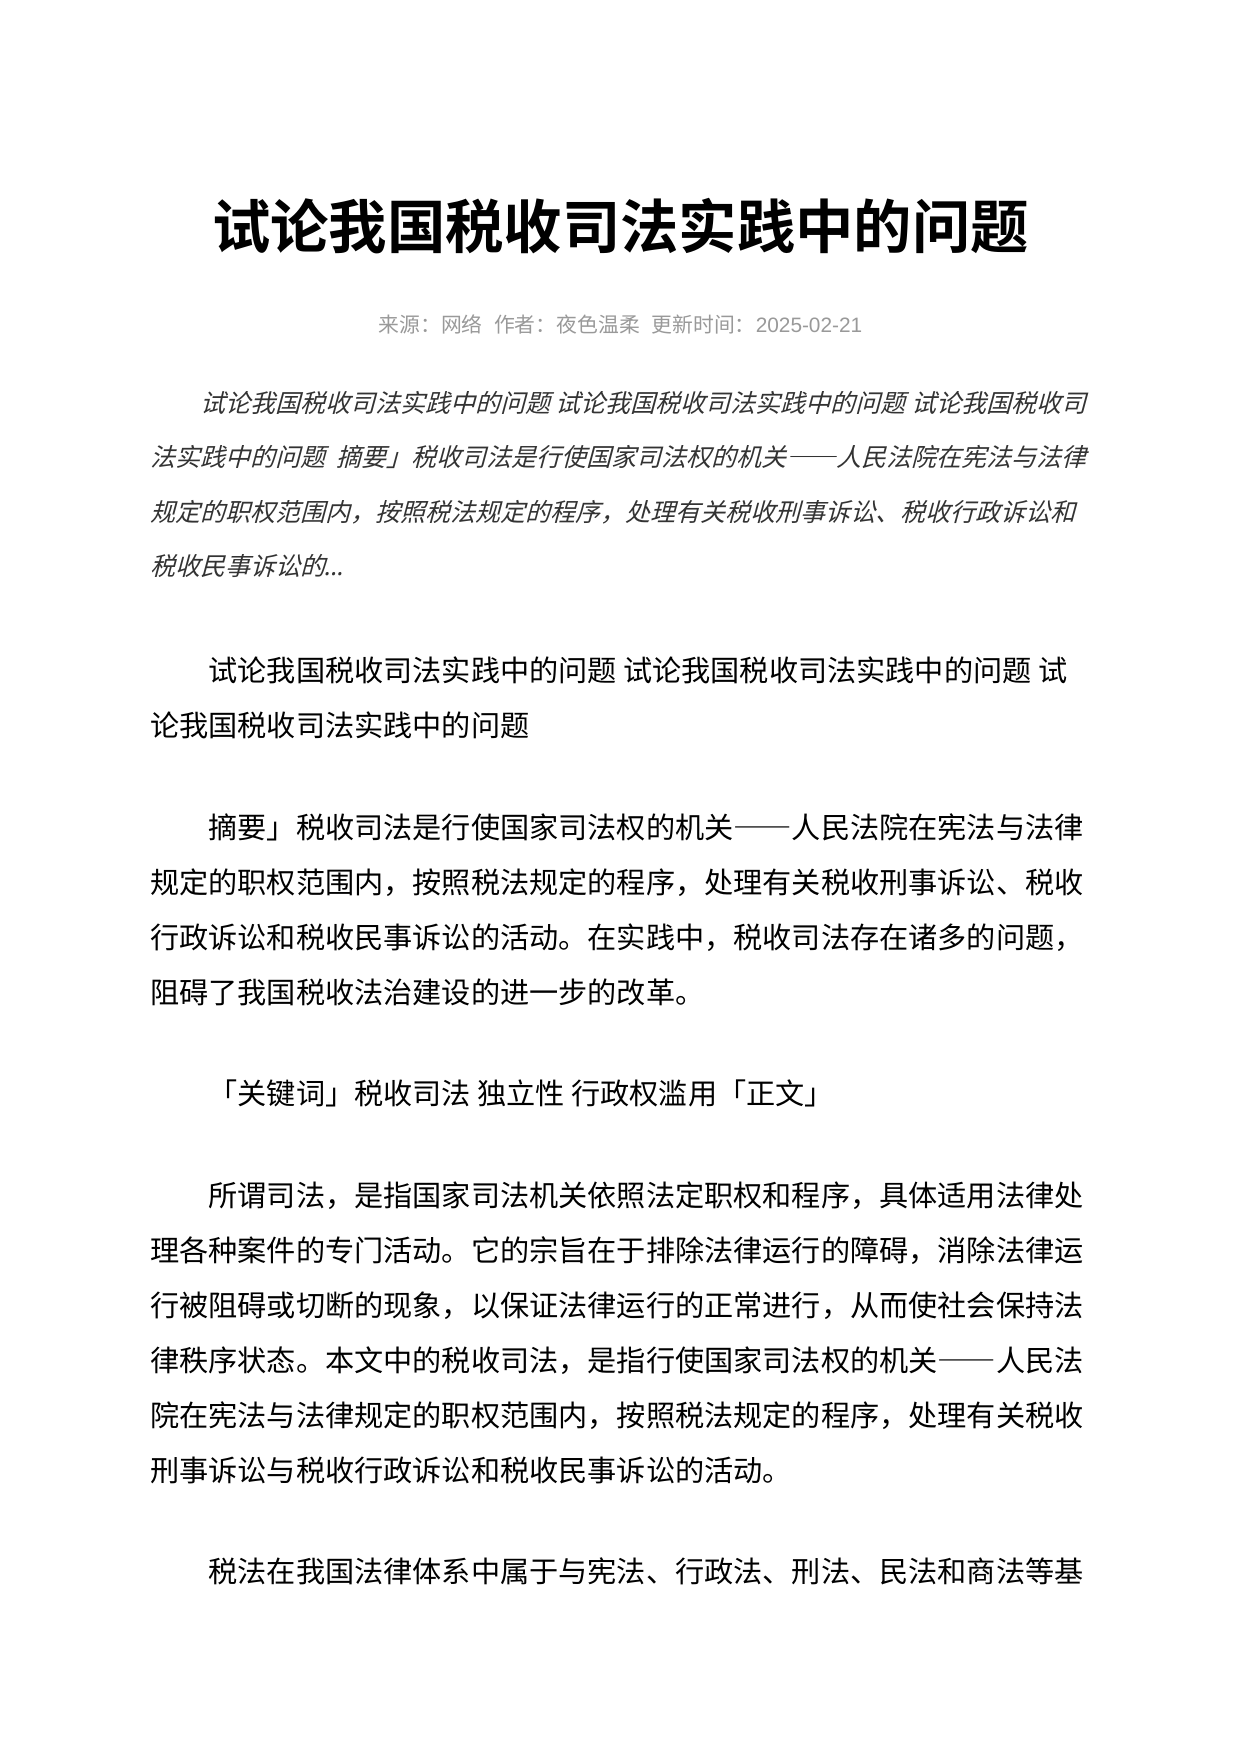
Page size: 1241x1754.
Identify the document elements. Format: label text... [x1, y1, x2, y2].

text 摘要」税收司法是行使国家司法权的机关——人民法院在宪法与法律规定的职权范围内，按照税法规定的程序，处理有关税收刑事诉讼、税收行政诉讼和税收民事诉讼的活动。在实践中，税收司法存在诸多的问题，阻碍了我国税收法治建设的进一步的改革。 [150, 804, 1090, 1011]
text 试论我国税收司法实践中的问题 试论我国税收司法实践中的问题 试论我国税收司法实践中的问题 [150, 648, 1090, 745]
text 试论我国税收司法实践中的问题 试论我国税收司法实践中的问题 试论我国税收司法实践中的问题 摘要」税收司法是行使国家司法权的机关——人民法院在宪法与法律规定的职权范围内，按照税法规定的程序，处理有关税收刑事诉讼、税收行政诉讼和税收民事诉讼的... [150, 383, 1090, 583]
text 来源：网络 作者：夜色温柔 更新时间：2025-02-21 [150, 313, 1090, 337]
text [150, 1549, 1090, 1591]
subtitle 试论我国税收司法实践中的问题 [150, 181, 1090, 266]
text 所谓司法，是指国家司法机关依照法定职权和程序，具体适用法律处理各种案件的专门活动。它的宗旨在于排除法律运行的障碍，消除法律运行被阻碍或切断的现象，以保证法律运行的正常进行，从而使社会保持法律秩序状态。本文中的税收司法，是指行使国家司法权的机关——人民法院在宪法与法律规定的职权范围内，按照税法规定的程序，处理有关税收刑事诉讼与税收行政诉讼和税收民事诉讼的活动。 [150, 1173, 1090, 1489]
text 「关键词」税收司法 独立性 行政权滥用「正文」 [150, 1071, 1090, 1113]
